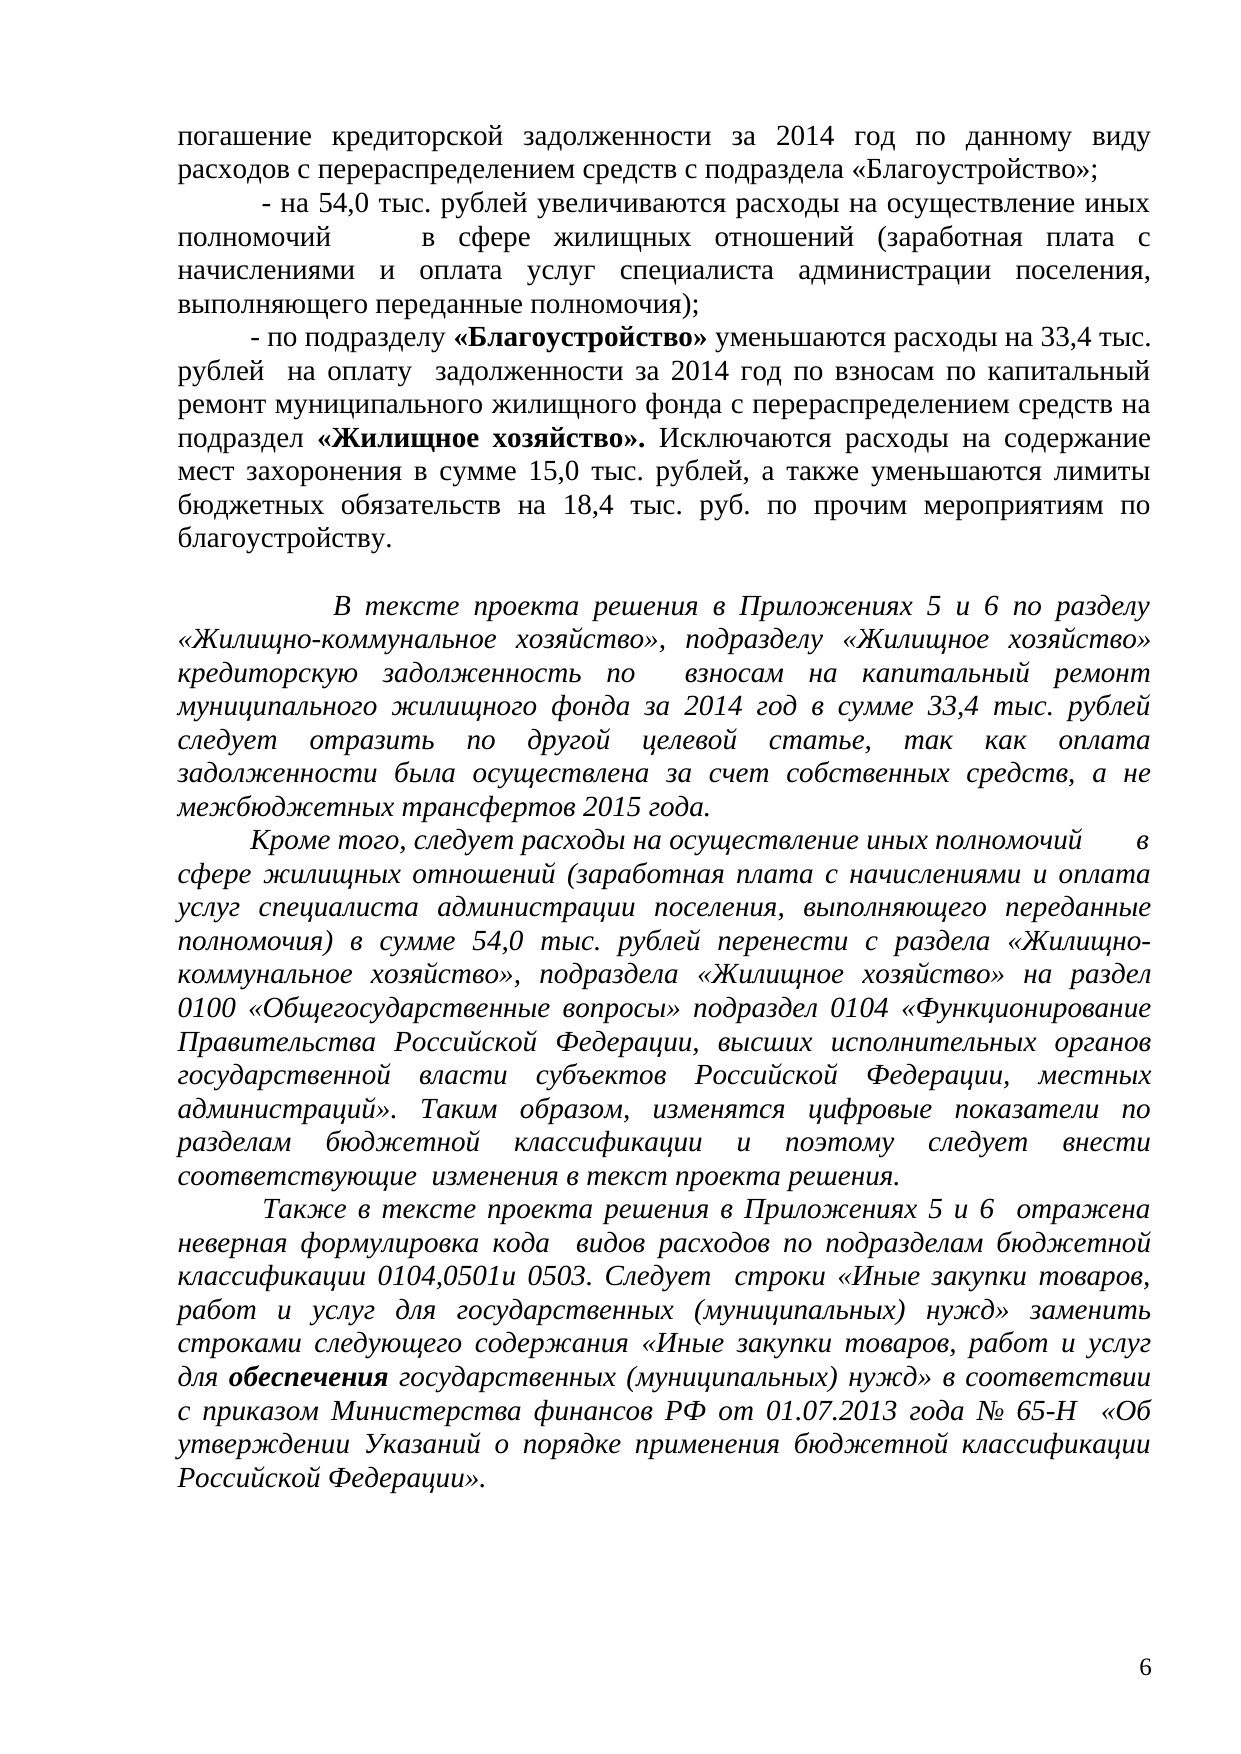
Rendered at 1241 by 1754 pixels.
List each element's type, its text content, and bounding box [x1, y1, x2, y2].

text В тексте проекта решения в Приложениях 5 и 6 по разделу «Жилищно-коммунальное хозяйство», подразделу «Жилищное хозяйство» кредиторскую задолженность по взносам на капитальный ремонт муниципального жилищного фонда за 2014 год в сумме 33,4 тыс. рублей следует отразить по другой целевой статье, так как оплата задолженности была осуществлена за счет собственных средств, а не межбюджетных трансфертов 2015 года. [177, 588, 1152, 822]
text Также в тексте проекта решения в Приложениях 5 и 6 отражена неверная формулировка кода видов расходов по подразделам бюджетной классификации 0104,0501и 0503. Следует строки «Иные закупки товаров, работ и услуг для государственных (муниципальных) нужд» заменить строками следующего содержания «Иные закупки товаров, работ и услуг для обеспечения государственных (муниципальных) нужд» в соответствии с приказом Министерства финансов РФ от 01.07.2013 года № 65-Н «Об утверждении Указаний о порядке применения бюджетной классификации Российской Федерации». [177, 1191, 1152, 1493]
text - по подразделу «Благоустройство» уменьшаются расходы на 33,4 тыс. рублей на оплату задолженности за 2014 год по взносам по капитальный ремонт муниципального жилищного фонда с перераспределением средств на подраздел «Жилищное хозяйство». Исключаются расходы на содержание мест захоронения в сумме 15,0 тыс. рублей, а также уменьшаются лимиты бюджетных обязательств на 18,4 тыс. руб. по прочим мероприятиям по благоустройству. [177, 319, 1152, 554]
text - на 54,0 тыс. рублей увеличиваются расходы на осуществление иных полномочий в сфере жилищных отношений (заработная плата с начислениями и оплата услуг специалиста администрации поселения, выполняющего переданные полномочия); [177, 185, 1152, 319]
text Кроме того, следует расходы на осуществление иных полномочий в сфере жилищных отношений (заработная плата с начислениями и оплата услуг специалиста администрации поселения, выполняющего переданные полномочия) в сумме 54,0 тыс. рублей перенести с раздела «Жилищно-коммунальное хозяйство», подраздела «Жилищное хозяйство» на раздел 0100 «Общегосударственные вопросы» подраздел 0104 «Функционирование Правительства Российской Федерации, высших исполнительных органов государственной власти субъектов Российской Федерации, местных администраций». Таким образом, изменятся цифровые показатели по разделам бюджетной классификации и поэтому следует внести соответствующие изменения в текст проекта решения. [177, 822, 1152, 1191]
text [177, 118, 1152, 185]
